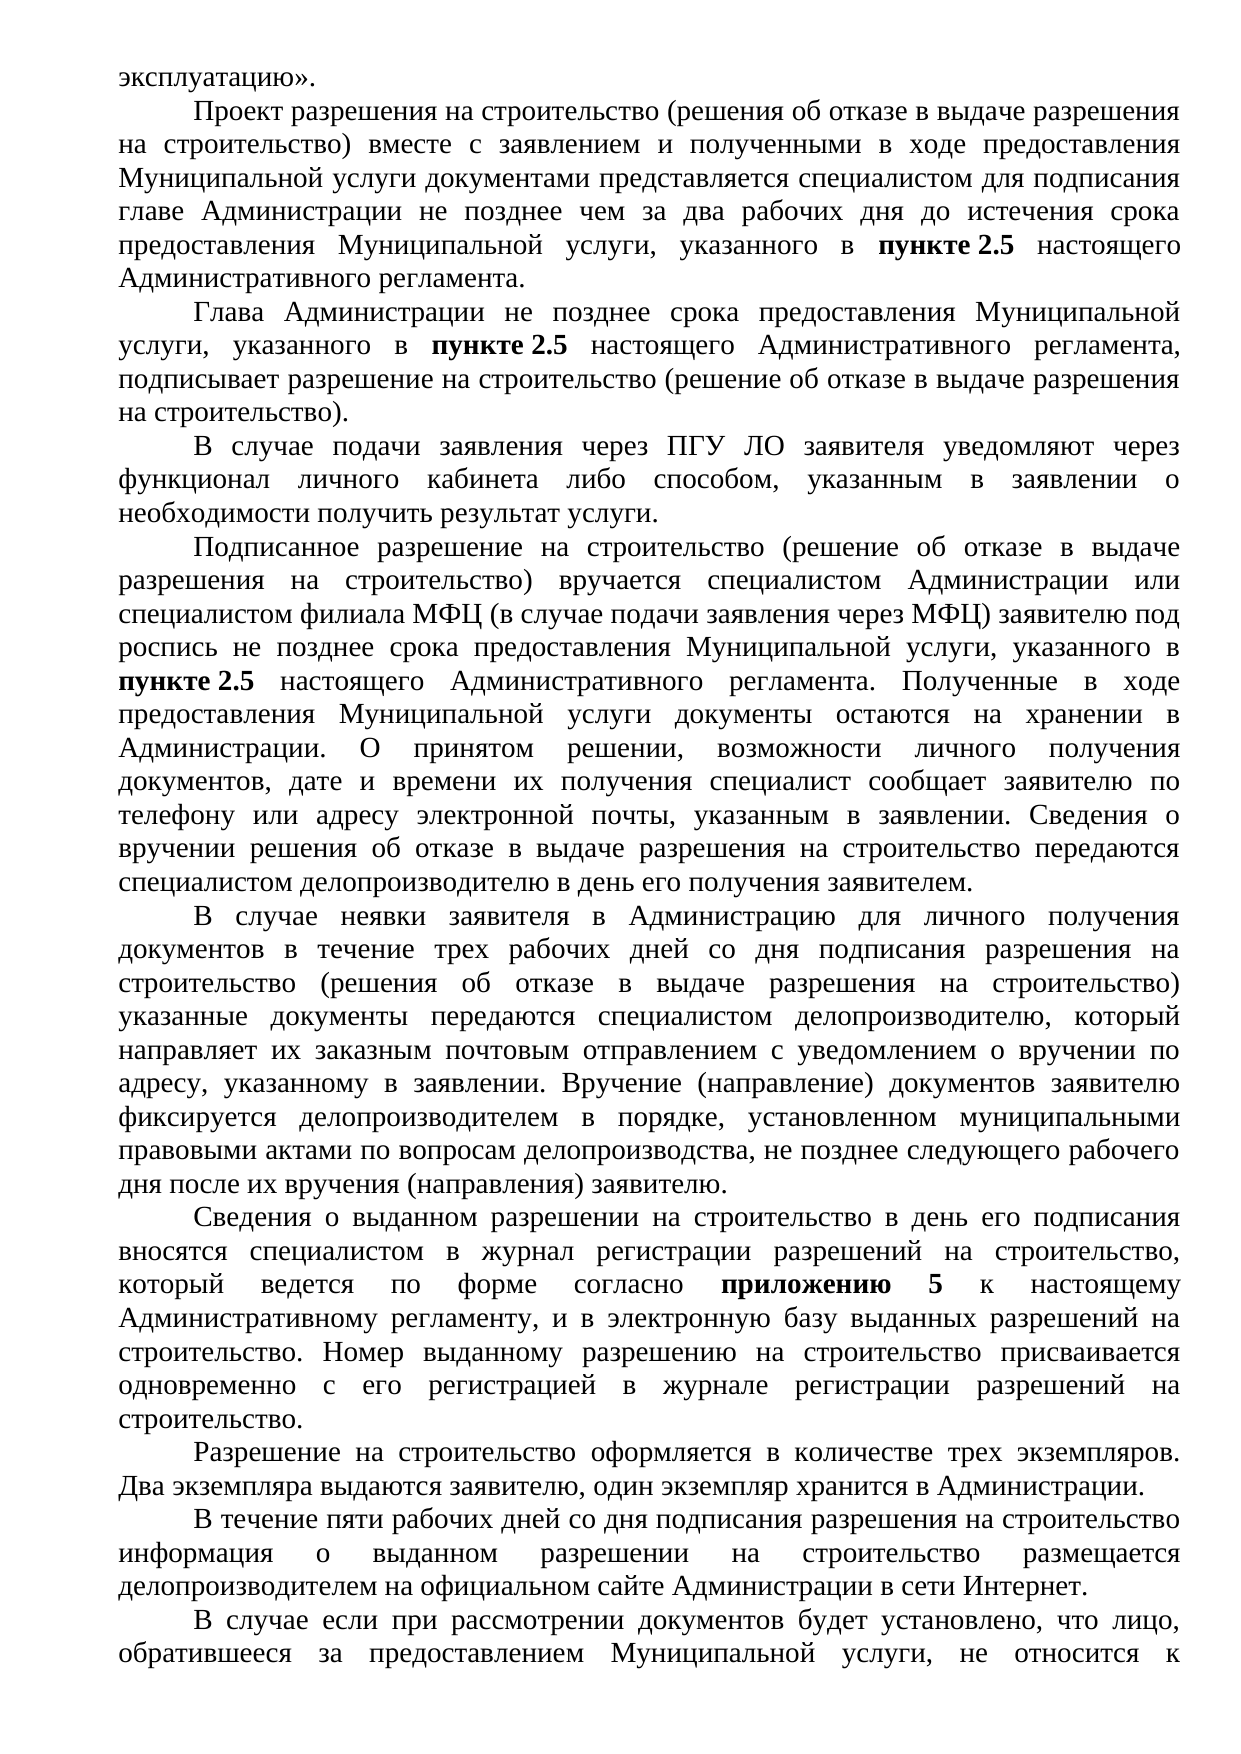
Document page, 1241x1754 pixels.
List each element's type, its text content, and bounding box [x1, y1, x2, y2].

text Проект разрешения на строительство (решения об отказе в выдаче разрешения на строительство) вместе с заявлением и полученными в ходе предоставления Муниципальной услуги документами представляется специалистом для подписания главе Администрации не позднее чем за два рабочих дня до истечения срока предоставления Муниципальной услуги, указанного в пункте 2.5 настоящего Административного регламента. [118, 93, 1181, 294]
text Глава Администрации не позднее срока предоставления Муниципальной услуги, указанного в пункте 2.5 настоящего Административного регламента, подписывает разрешение на строительство (решение об отказе в выдаче разрешения на строительство). [118, 294, 1181, 428]
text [118, 1602, 1181, 1669]
text В случае подачи заявления через ПГУ ЛО заявителя уведомляют через функционал личного кабинета либо способом, указанным в заявлении о необходимости получить результат услуги. [118, 428, 1181, 529]
text В течение пяти рабочих дней со дня подписания разрешения на строительство информация о выданном разрешении на строительство размещается делопроизводителем на официальном сайте Администрации в сети Интернет. [118, 1501, 1181, 1602]
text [118, 59, 1181, 93]
text Подписанное разрешение на строительство (решение об отказе в выдаче разрешения на строительство) вручается специалистом Администрации или специалистом филиала МФЦ (в случае подачи заявления через МФЦ) заявителю под роспись не позднее срока предоставления Муниципальной услуги, указанного в пункте 2.5 настоящего Административного регламента. Полученные в ходе предоставления Муниципальной услуги документы остаются на хранении в Администрации. О принятом решении, возможности личного получения документов, дате и времени их получения специалист сообщает заявителю по телефону или адресу электронной почты, указанным в заявлении. Сведения о вручении решения об отказе в выдаче разрешения на строительство передаются специалистом делопроизводителю в день его получения заявителем. [118, 529, 1181, 898]
text В случае неявки заявителя в Администрацию для личного получения документов в течение трех рабочих дней со дня подписания разрешения на строительство (решения об отказе в выдаче разрешения на строительство) указанные документы передаются специалистом делопроизводителю, который направляет их заказным почтовым отправлением с уведомлением о вручении по адресу, указанному в заявлении. Вручение (направление) документов заявителю фиксируется делопроизводителем в порядке, установленном муниципальными правовыми актами по вопросам делопроизводства, не позднее следующего рабочего дня после их вручения (направления) заявителю. [118, 898, 1181, 1199]
text Сведения о выданном разрешении на строительство в день его подписания вносятся специалистом в журнал регистрации разрешений на строительство, который ведется по форме согласно приложению 5 к настоящему Административному регламенту, и в электронную базу выданных разрешений на строительство. Номер выданному разрешению на строительство присваивается одновременно с его регистрацией в журнале регистрации разрешений на строительство. [118, 1199, 1181, 1434]
text Разрешение на строительство оформляется в количестве трех экземпляров. Два экземпляра выдаются заявителю, один экземпляр хранится в Администрации. [118, 1434, 1181, 1501]
